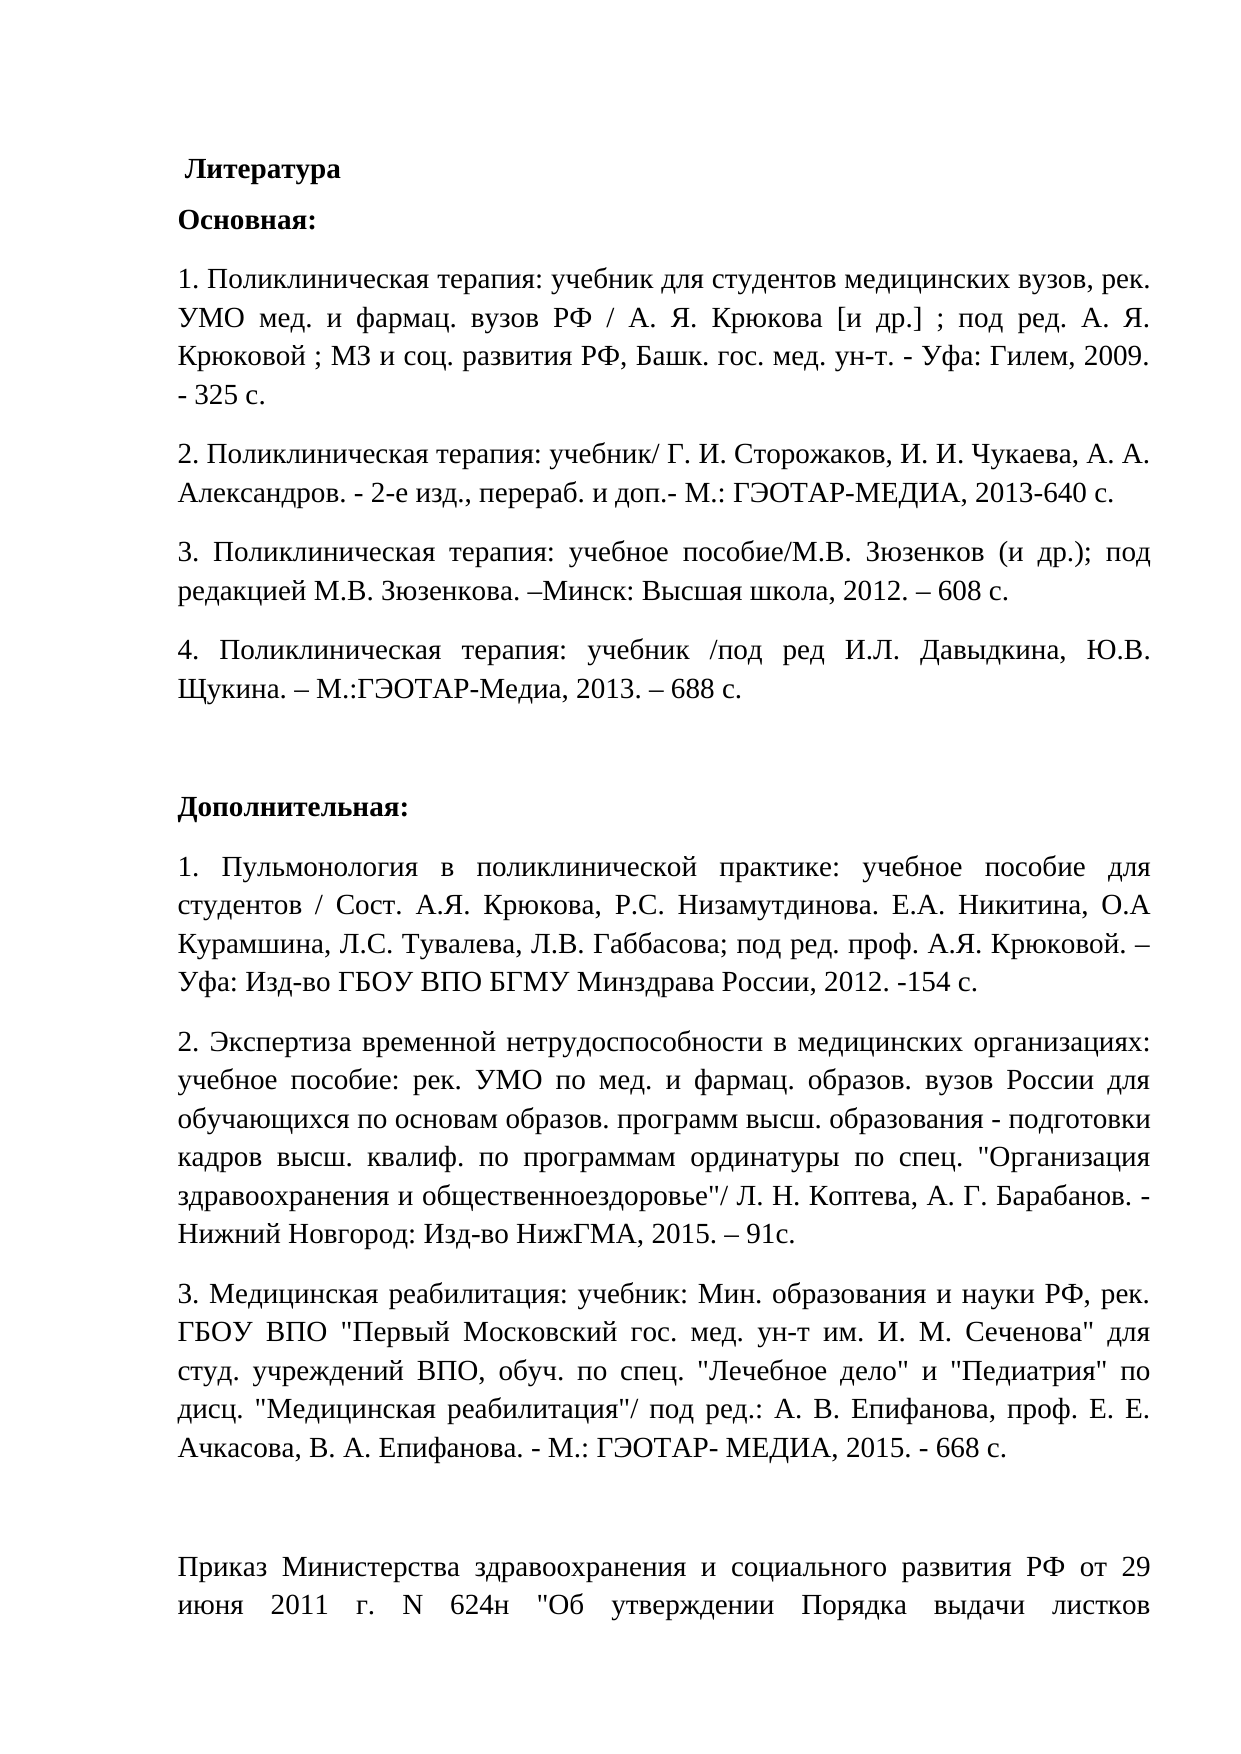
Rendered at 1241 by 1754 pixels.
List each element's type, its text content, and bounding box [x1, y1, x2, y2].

text Основная: [177, 202, 1152, 236]
text 2. Экспертиза временной нетрудоспособности в медицинских организациях: учебное пособие: рек. УМО по мед. и фармац. образов. вузов России для обучающихся по основам образов. программ высш. образования - подготовки кадров высш. квалиф. по программам ординатуры по спец. "Организация здравоохранения и общественноездоровье"/ Л. Н. Коптева, А. Г. Барабанов. - Нижний Новгород: Изд-во НижГМА, 2015. – 91с. [177, 1024, 1152, 1250]
text 3. Поликлиническая терапия: учебное пособие/М.В. Зюзенков (и др.); под редакцией М.В. Зюзенкова. –Минск: Высшая школа, 2012. – 608 с. [177, 534, 1152, 606]
text 4. Поликлиническая терапия: учебник /под ред И.Л. Давыдкина, Ю.В. Щукина. – М.:ГЭОТАР-Медиа, 2013. – 688 с. [177, 632, 1152, 704]
text 1. Пульмонология в поликлинической практике: учебное пособие для студентов / Сост. А.Я. Крюкова, Р.С. Низамутдинова. Е.А. Никитина, О.А Курамшина, Л.С. Тувалева, Л.В. Габбасова; под ред. проф. А.Я. Крюковой. – Уфа: Изд-во ГБОУ ВПО БГМУ Минздрава России, 2012. -154 с. [177, 849, 1152, 998]
text Литература [177, 152, 1152, 185]
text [177, 1549, 1152, 1621]
text 2. Поликлиническая терапия: учебник/ Г. И. Сторожаков, И. И. Чукаева, А. А. Александров. - 2-е изд., перераб. и доп.- М.: ГЭОТАР-МЕДИА, 2013-640 с. [177, 436, 1152, 508]
text Дополнительная: [177, 789, 1152, 823]
text 1. Поликлиническая терапия: учебник для студентов медицинских вузов, рек. УМО мед. и фармац. вузов РФ / А. Я. Крюкова [и др.] ; под ред. А. Я. Крюковой ; МЗ и соц. развития РФ, Башк. гос. мед. ун-т. - Уфа: Гилем, 2009. - 325 с. [177, 261, 1152, 411]
text 3. Медицинская реабилитация: учебник: Мин. образования и науки РФ, рек. ГБОУ ВПО "Первый Московский гос. мед. ун-т им. И. М. Сеченова" для студ. учреждений ВПО, обуч. по спец. "Лечебное дело" и "Педиатрия" по дисц. "Медицинская реабилитация"/ под ред.: А. В. Епифанова, проф. Е. Е. Ачкасова, В. А. Епифанова. - М.: ГЭОТАР- МЕДИА, 2015. - 668 с. [177, 1276, 1152, 1464]
